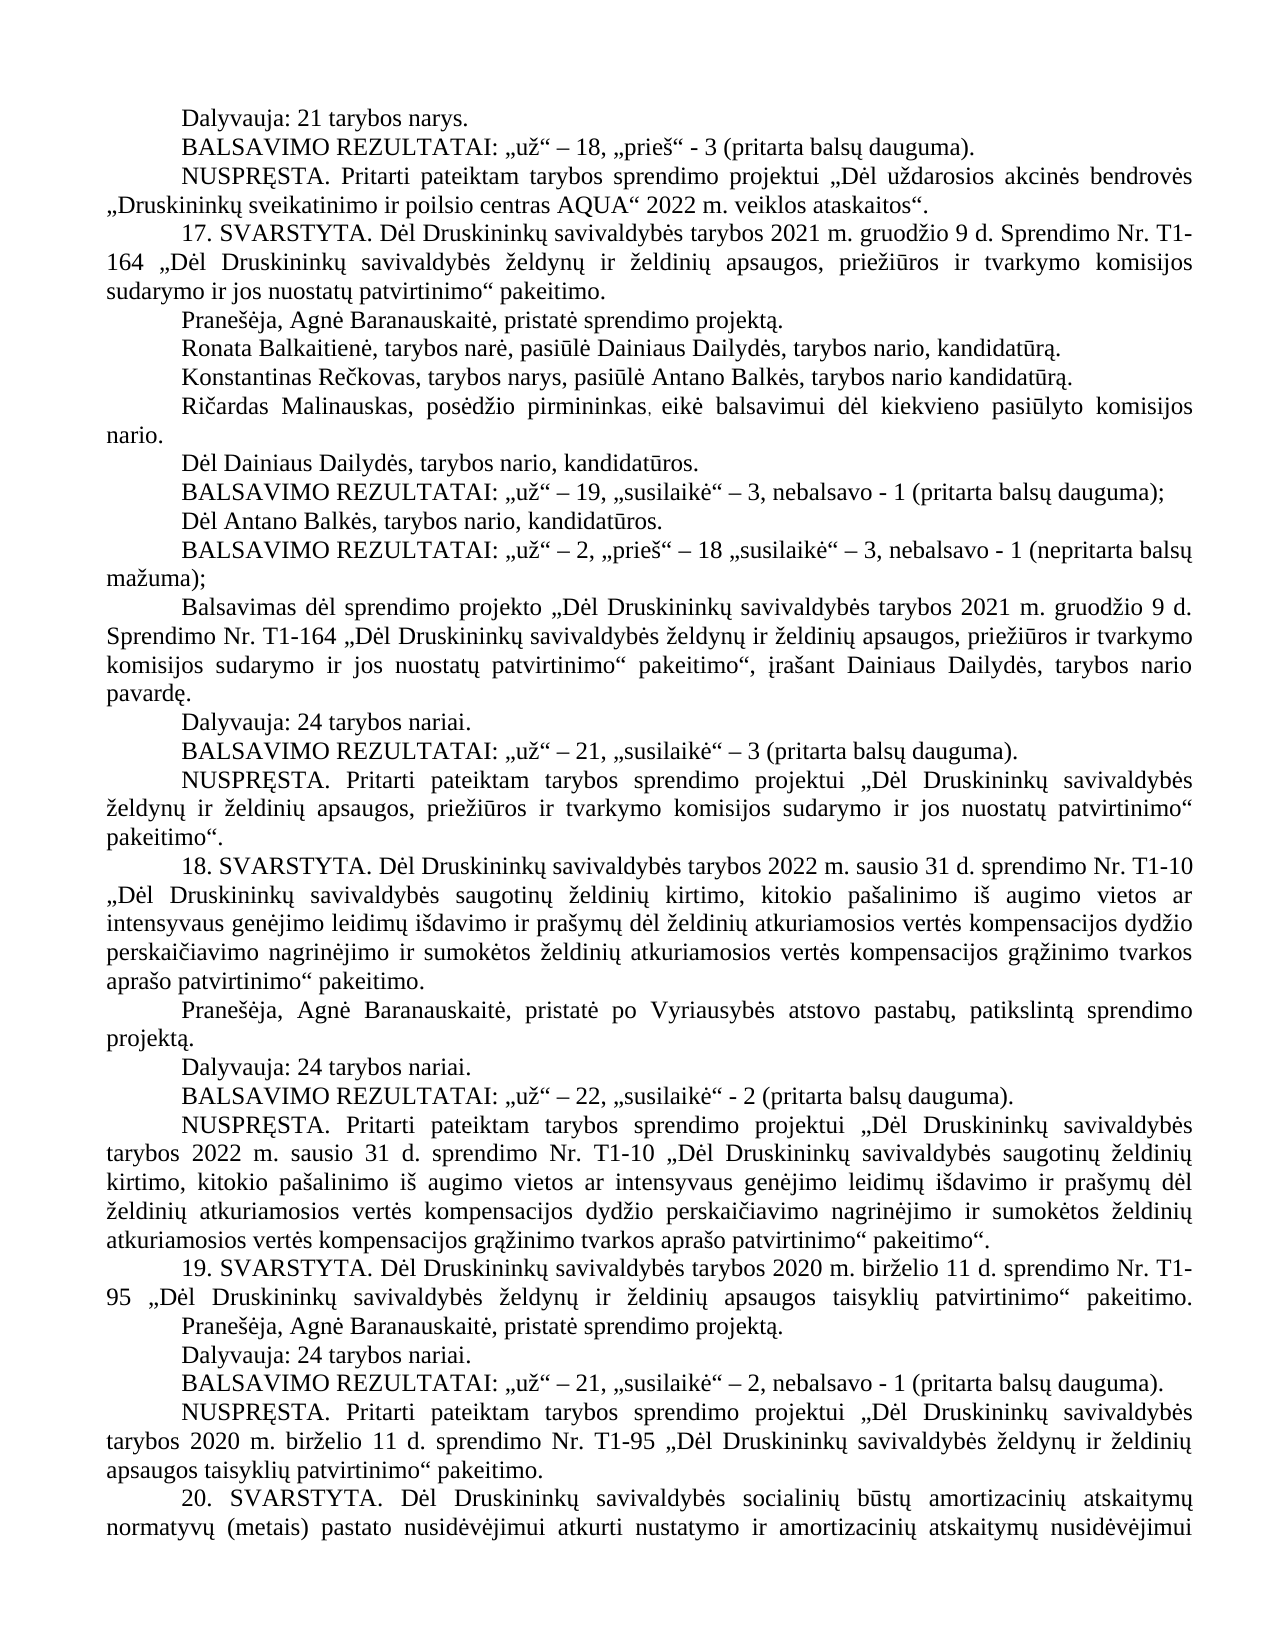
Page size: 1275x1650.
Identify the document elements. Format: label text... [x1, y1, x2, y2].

text Dalyvauja: 24 tarybos nariai. [106, 1052, 1194, 1081]
text BALSAVIMO REZULTATAI: „už“ – 21, „susilaikė“ – 2, nebalsavo - 1 (pritarta balsų dauguma). [106, 1368, 1194, 1397]
text Dalyvauja: 24 tarybos nariai. [106, 1340, 1194, 1368]
text Ričardas Malinauskas, posėdžio pirmininkas, eikė balsavimui dėl kiekvieno pasiūlyto komisijos nario. [106, 391, 1194, 448]
text 19. SVARSTYTA. Dėl Druskininkų savivaldybės tarybos 2020 m. birželio 11 d. sprendimo Nr. T1-95 „Dėl Druskininkų savivaldybės želdynų ir želdinių apsaugos taisyklių patvirtinimo“ pakeitimo. Pranešėja, Agnė Baranauskaitė, pristatė sprendimo projektą. [106, 1253, 1194, 1340]
text Dalyvauja: 24 tarybos nariai. [106, 707, 1194, 736]
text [106, 1483, 1194, 1541]
text 18. SVARSTYTA. Dėl Druskininkų savivaldybės tarybos 2022 m. sausio 31 d. sprendimo Nr. T1-10 „Dėl Druskininkų savivaldybės saugotinų želdinių kirtimo, kitokio pašalinimo iš augimo vietos ar intensyvaus genėjimo leidimų išdavimo ir prašymų dėl želdinių atkuriamosios vertės kompensacijos dydžio perskaičiavimo nagrinėjimo ir sumokėtos želdinių atkuriamosios vertės kompensacijos grąžinimo tvarkos aprašo patvirtinimo“ pakeitimo. [106, 851, 1194, 995]
text Ronata Balkaitienė, tarybos narė, pasiūlė Dainiaus Dailydės, tarybos nario, kandidatūrą. [106, 333, 1194, 362]
text NUSPRĘSTA. Pritarti pateiktam tarybos sprendimo projektui „Dėl uždarosios akcinės bendrovės „Druskininkų sveikatinimo ir poilsio centras AQUA“ 2022 m. veiklos ataskaitos“. [106, 161, 1194, 218]
text Balsavimas dėl sprendimo projekto „Dėl Druskininkų savivaldybės tarybos 2021 m. gruodžio 9 d. Sprendimo Nr. T1-164 „Dėl Druskininkų savivaldybės želdynų ir želdinių apsaugos, priežiūros ir tvarkymo komisijos sudarymo ir jos nuostatų patvirtinimo“ pakeitimo“, įrašant Dainiaus Dailydės, tarybos nario pavardę. [106, 592, 1194, 707]
text BALSAVIMO REZULTATAI: „už“ – 19, „susilaikė“ – 3, nebalsavo - 1 (pritarta balsų dauguma); [106, 477, 1194, 506]
text BALSAVIMO REZULTATAI: „už“ – 18, „prieš“ - 3 (pritarta balsų dauguma). [106, 132, 1194, 161]
text Dalyvauja: 21 tarybos narys. [106, 103, 1194, 132]
text Pranešėja, Agnė Baranauskaitė, pristatė po Vyriausybės atstovo pastabų, patikslintą sprendimo projektą. [106, 995, 1194, 1052]
text Dėl Dainiaus Dailydės, tarybos nario, kandidatūros. [106, 448, 1194, 477]
text Dėl Antano Balkės, tarybos nario, kandidatūros. [106, 506, 1194, 535]
text NUSPRĘSTA. Pritarti pateiktam tarybos sprendimo projektui „Dėl Druskininkų savivaldybės tarybos 2022 m. sausio 31 d. sprendimo Nr. T1-10 „Dėl Druskininkų savivaldybės saugotinų želdinių kirtimo, kitokio pašalinimo iš augimo vietos ar intensyvaus genėjimo leidimų išdavimo ir prašymų dėl želdinių atkuriamosios vertės kompensacijos dydžio perskaičiavimo nagrinėjimo ir sumokėtos želdinių atkuriamosios vertės kompensacijos grąžinimo tvarkos aprašo patvirtinimo“ pakeitimo“. [106, 1110, 1194, 1253]
text Pranešėja, Agnė Baranauskaitė, pristatė sprendimo projektą. [106, 305, 1194, 333]
text BALSAVIMO REZULTATAI: „už“ – 21, „susilaikė“ – 3 (pritarta balsų dauguma). [106, 736, 1194, 765]
text NUSPRĘSTA. Pritarti pateiktam tarybos sprendimo projektui „Dėl Druskininkų savivaldybės tarybos 2020 m. birželio 11 d. sprendimo Nr. T1-95 „Dėl Druskininkų savivaldybės želdynų ir želdinių apsaugos taisyklių patvirtinimo“ pakeitimo. [106, 1397, 1194, 1483]
text BALSAVIMO REZULTATAI: „už“ – 22, „susilaikė“ - 2 (pritarta balsų dauguma). [106, 1081, 1194, 1110]
text BALSAVIMO REZULTATAI: „už“ – 2, „prieš“ – 18 „susilaikė“ – 3, nebalsavo - 1 (nepritarta balsų mažuma); [106, 535, 1194, 592]
text Konstantinas Rečkovas, tarybos narys, pasiūlė Antano Balkės, tarybos nario kandidatūrą. [106, 362, 1194, 391]
text 17. SVARSTYTA. Dėl Druskininkų savivaldybės tarybos 2021 m. gruodžio 9 d. Sprendimo Nr. T1-164 „Dėl Druskininkų savivaldybės želdynų ir želdinių apsaugos, priežiūros ir tvarkymo komisijos sudarymo ir jos nuostatų patvirtinimo“ pakeitimo. [106, 218, 1194, 305]
text NUSPRĘSTA. Pritarti pateiktam tarybos sprendimo projektui „Dėl Druskininkų savivaldybės želdynų ir želdinių apsaugos, priežiūros ir tvarkymo komisijos sudarymo ir jos nuostatų patvirtinimo“ pakeitimo“. [106, 765, 1194, 851]
